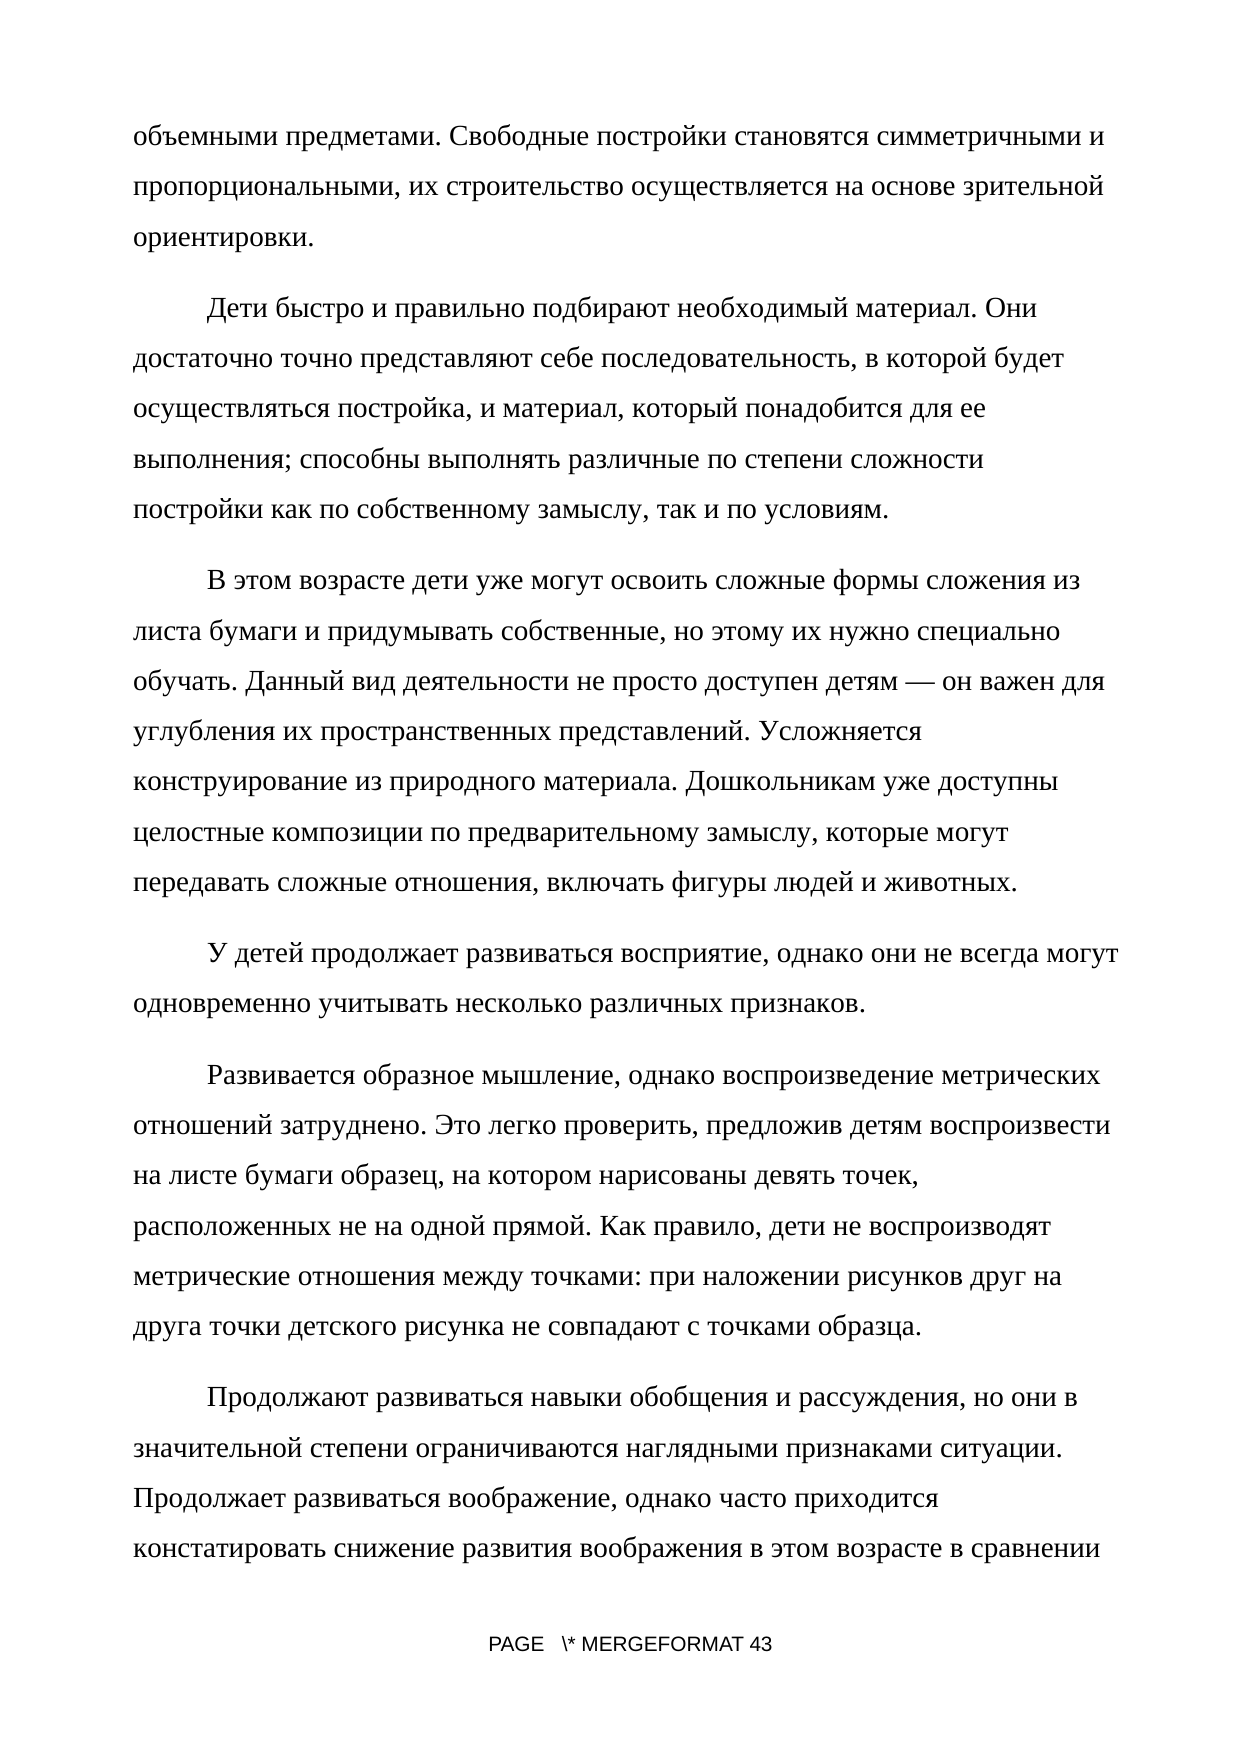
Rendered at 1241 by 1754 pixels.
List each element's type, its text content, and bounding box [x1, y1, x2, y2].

text В этом возрасте дети уже могут освоить сложные формы сложения из листа бумаги и придумывать собственные, но этому их нужно специально обучать. Данный вид деятельности не просто доступен детям — он важен для углубления их пространственных представлений. Усложняется конструирование из природного материала. Дошкольникам уже доступны целостные композиции по предварительному замыслу, которые могут передавать сложные отношения, включать фигуры людей и животных. [133, 562, 1122, 898]
text Развивается образное мышление, однако воспроизведение метрических отношений затруднено. Это легко проверить, предложив детям воспроизвести на листе бумаги образец, на котором нарисованы девять точек, расположенных не на одной прямой. Как правило, дети не воспроизводят метрические отношения между точками: при наложении рисунков друг на друга точки детского рисунка не совпадают с точками образца. [133, 1057, 1122, 1342]
text У детей продолжает развиваться восприятие, однако они не всегда могут одновременно учитывать несколько различных признаков. [133, 935, 1122, 1019]
text Дети быстро и правильно подбирают необходимый материал. Они достаточно точно представляют себе последовательность, в которой будет осуществляться постройка, и материал, который понадобится для ее выполнения; способны выполнять различные по степени сложности постройки как по собственному замыслу, так и по условиям. [133, 290, 1122, 525]
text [133, 1379, 1122, 1564]
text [133, 118, 1122, 252]
